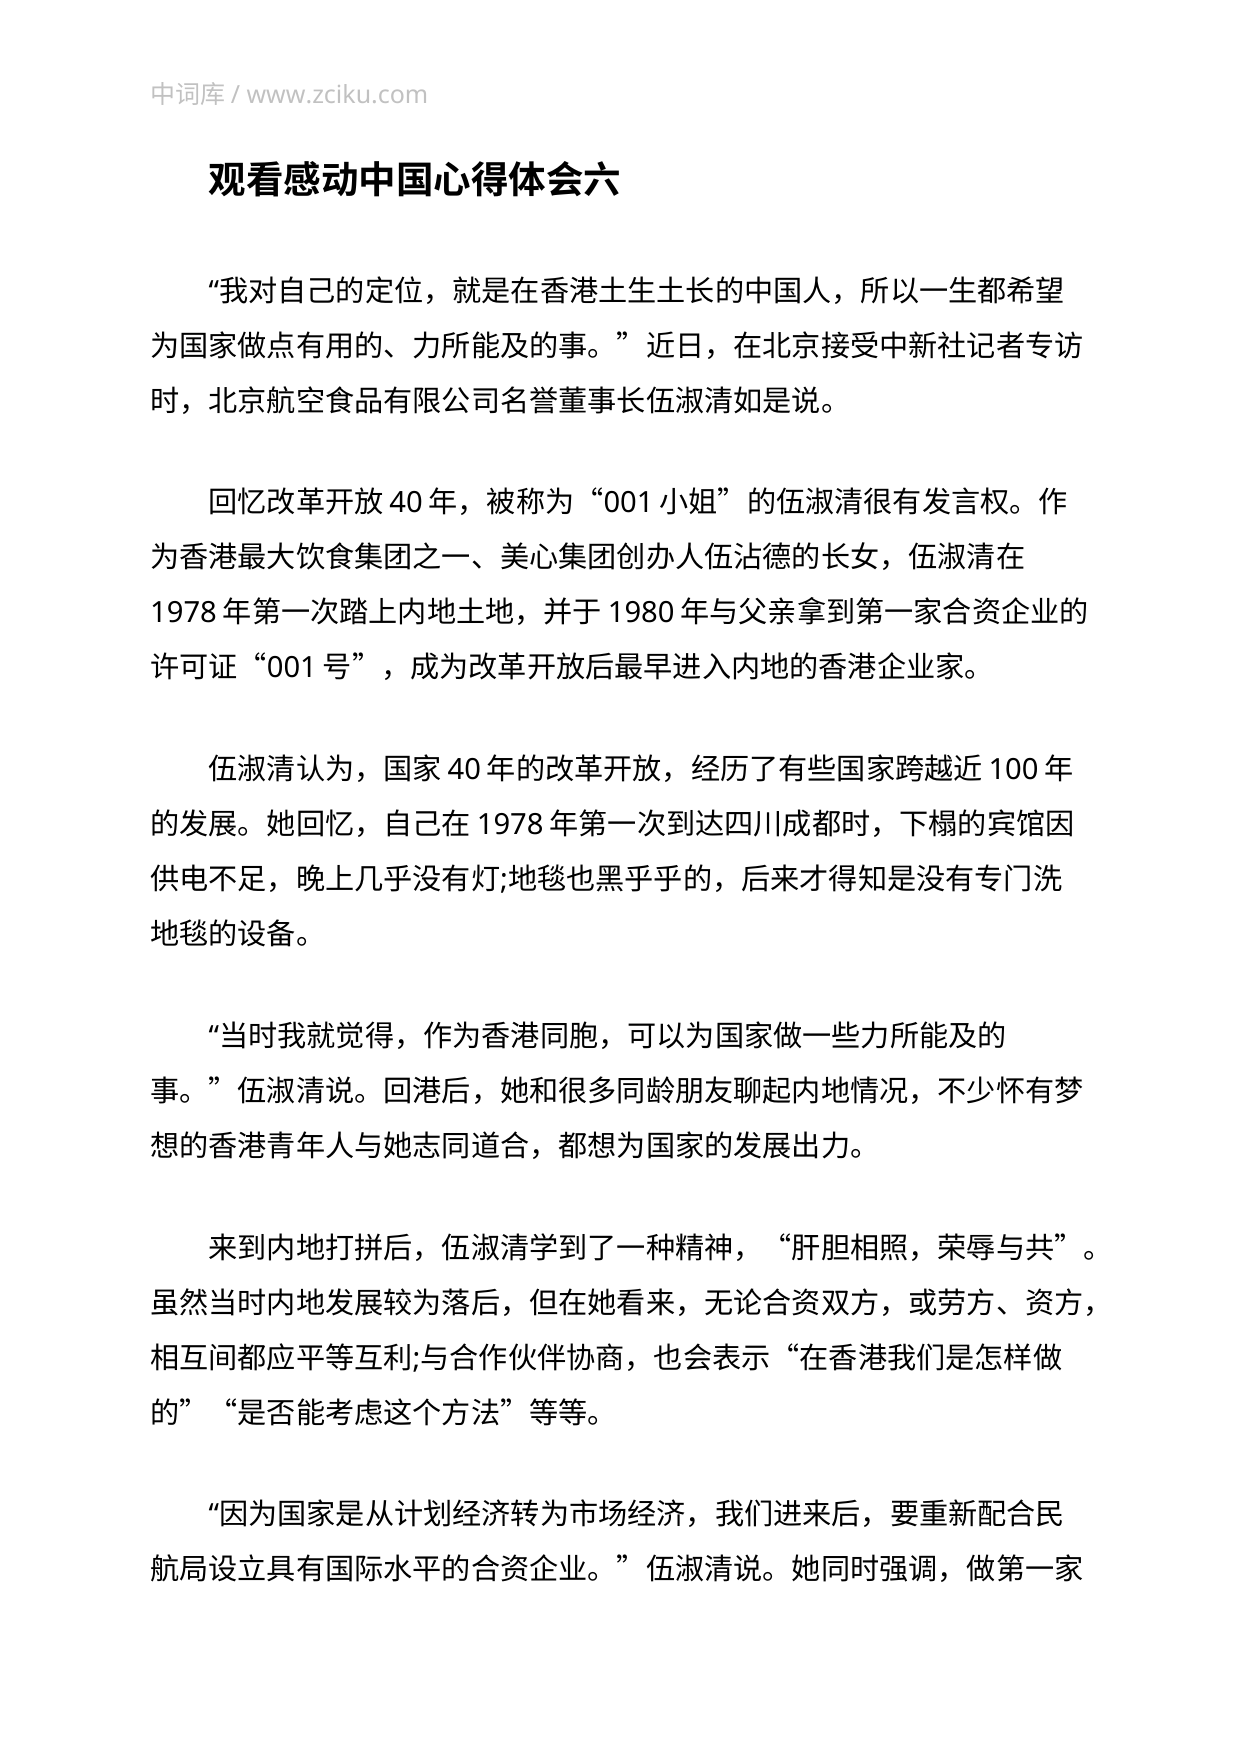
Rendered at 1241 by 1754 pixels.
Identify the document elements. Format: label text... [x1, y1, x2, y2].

text 观看感动中国心得体会六 [150, 150, 1090, 204]
text “当时我就觉得，作为香港同胞，可以为国家做一些力所能及的事。”伍淑清说。回港后，她和很多同龄朋友聊起内地情况，不少怀有梦想的香港青年人与她志同道合，都想为国家的发展出力。 [150, 1013, 1090, 1165]
text 伍淑清认为，国家40年的改革开放，经历了有些国家跨越近100年的发展。她回忆，自己在1978年第一次到达四川成都时，下榻的宾馆因供电不足，晚上几乎没有灯;地毯也黑乎乎的，后来才得知是没有专门洗地毯的设备。 [150, 746, 1090, 953]
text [150, 1491, 1090, 1588]
text 来到内地打拼后，伍淑清学到了一种精神，“肝胆相照，荣辱与共”。虽然当时内地发展较为落后，但在她看来，无论合资双方，或劳方、资方，相互间都应平等互利;与合作伙伴协商，也会表示“在香港我们是怎样做的”“是否能考虑这个方法”等等。 [150, 1224, 1090, 1431]
text “我对自己的定位，就是在香港土生土长的中国人，所以一生都希望为国家做点有用的、力所能及的事。”近日，在北京接受中新社记者专访时，北京航空食品有限公司名誉董事长伍淑清如是说。 [150, 267, 1090, 419]
text 回忆改革开放40年，被称为“001小姐”的伍淑清很有发言权。作为香港最大饮食集团之一、美心集团创办人伍沾德的长女，伍淑清在1978年第一次踏上内地土地，并于1980年与父亲拿到第一家合资企业的许可证“001号”，成为改革开放后最早进入内地的香港企业家。 [150, 479, 1090, 686]
